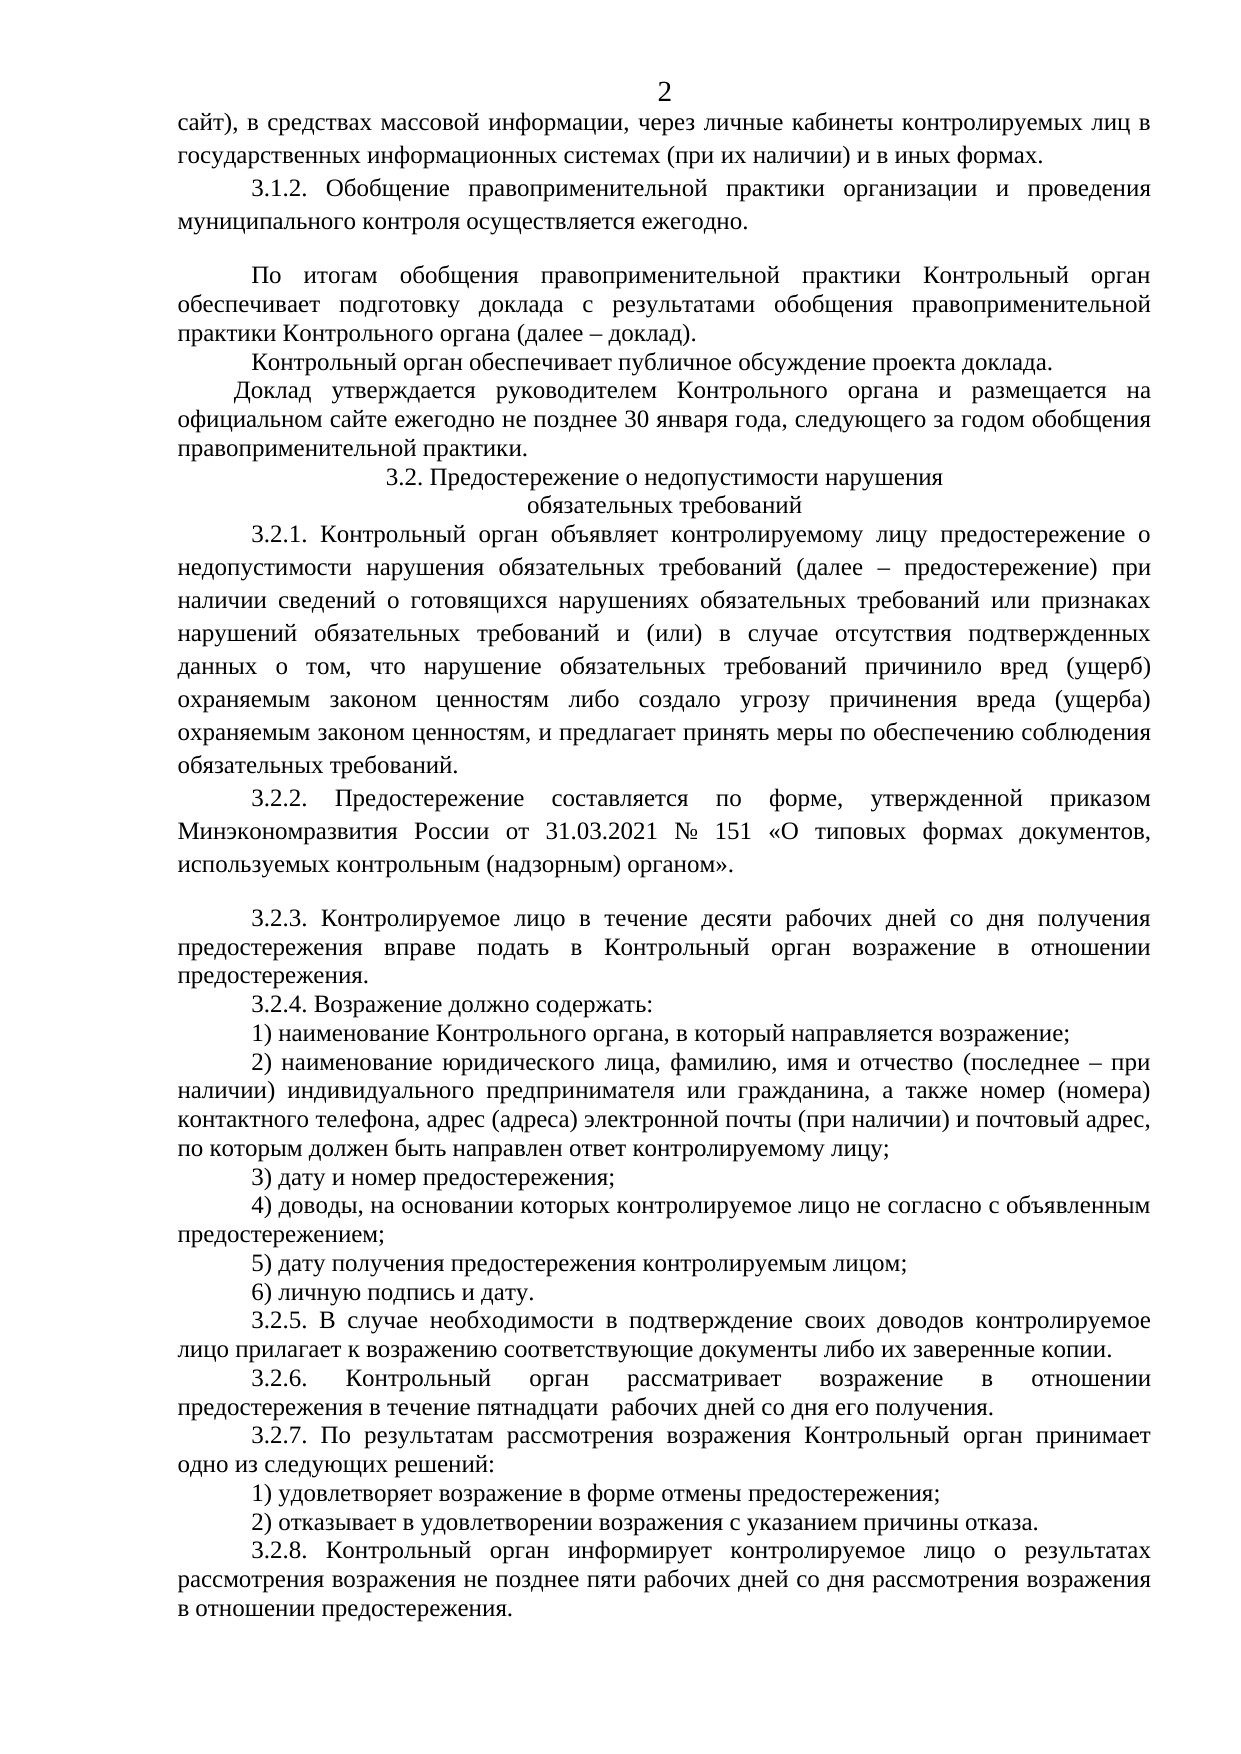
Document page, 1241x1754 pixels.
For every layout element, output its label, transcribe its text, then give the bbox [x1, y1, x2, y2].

text 4) доводы, на основании которых контролируемое лицо не согласно с объявленным предостережением; [177, 1191, 1152, 1248]
text обязательных требований [177, 490, 1152, 519]
text 3) дату и номер предостережения; [177, 1162, 1152, 1191]
text 5) дату получения предостережения контролируемым лицом; [177, 1248, 1152, 1277]
text 3.2.4. Возражение должно содержать: [177, 989, 1152, 1018]
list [177, 107, 1152, 169]
text 6) личную подпись и дату. [177, 1277, 1152, 1306]
text Контрольный орган обеспечивает публичное обсуждение проекта доклада. [177, 347, 1152, 375]
text 3.2.3. Контролируемое лицо в течение десяти рабочих дней со дня получения предостережения вправе подать в Контрольный орган возражение в отношении предостережения. [177, 903, 1152, 989]
list 3.2.1. Контрольный орган объявляет контролируемому лицу предостережение о недопустимости нарушения обязательных требований (далее – предостережение) при наличии сведений о готовящихся нарушениях обязательных требований или признаках нарушений обязательных требований и (или) в случае отсутствия подтвержденных данных о том, что нарушение обязательных требований причинило вред (ущерб) охраняемым законом ценностям либо создало угрозу причинения вреда (ущерба) охраняемым законом ценностям, и предлагает принять меры по обеспечению соблюдения обязательных требований. [177, 519, 1152, 779]
text 3.2.7. По результатам рассмотрения возражения Контрольный орган принимает одно из следующих решений: [177, 1421, 1152, 1478]
list 3.1.2. Обобщение правоприменительной практики организации и проведения муниципального контроля осуществляется ежегодно. [177, 173, 1152, 235]
text 2) наименование юридического лица, фамилию, имя и отчество (последнее – при наличии) индивидуального предпринимателя или гражданина, а также номер (номера) контактного телефона, адрес (адреса) электронной почты (при наличии) и почтовый адрес, по которым должен быть направлен ответ контролируемому лицу; [177, 1047, 1152, 1162]
text 1) наименование Контрольного органа, в который направляется возражение; [177, 1018, 1152, 1047]
text 3.2. Предостережение о недопустимости нарушения [177, 462, 1152, 490]
text 1) удовлетворяет возражение в форме отмены предостережения; [177, 1478, 1152, 1507]
text 3.2.8. Контрольный орган информирует контролируемое лицо о результатах рассмотрения возражения не позднее пяти рабочих дней со дня рассмотрения возражения в отношении предостережения. [177, 1536, 1152, 1622]
text Доклад утверждается руководителем Контрольного органа и размещается на официальном сайте ежегодно не позднее 30 января года, следующего за годом обобщения правоприменительной практики. [177, 375, 1152, 462]
text 3.2.5. В случае необходимости в подтверждение своих доводов контролируемое лицо прилагает к возражению соответствующие документы либо их заверенные копии. [177, 1306, 1152, 1363]
text По итогам обобщения правоприменительной практики Контрольный орган обеспечивает подготовку доклада с результатами обобщения правоприменительной практики Контрольного органа (далее – доклад). [177, 260, 1152, 347]
text 2) отказывает в удовлетворении возражения с указанием причины отказа. [177, 1507, 1152, 1536]
text 3.2.6. Контрольный орган рассматривает возражение в отношении предостережения в течение пятнадцати рабочих дней со дня его получения. [177, 1363, 1152, 1421]
list 3.2.2. Предостережение составляется по форме, утвержденной приказом Минэкономразвития России от 31.03.2021 № 151 «О типовых формах документов, используемых контрольным (надзорным) органом». [177, 783, 1152, 878]
